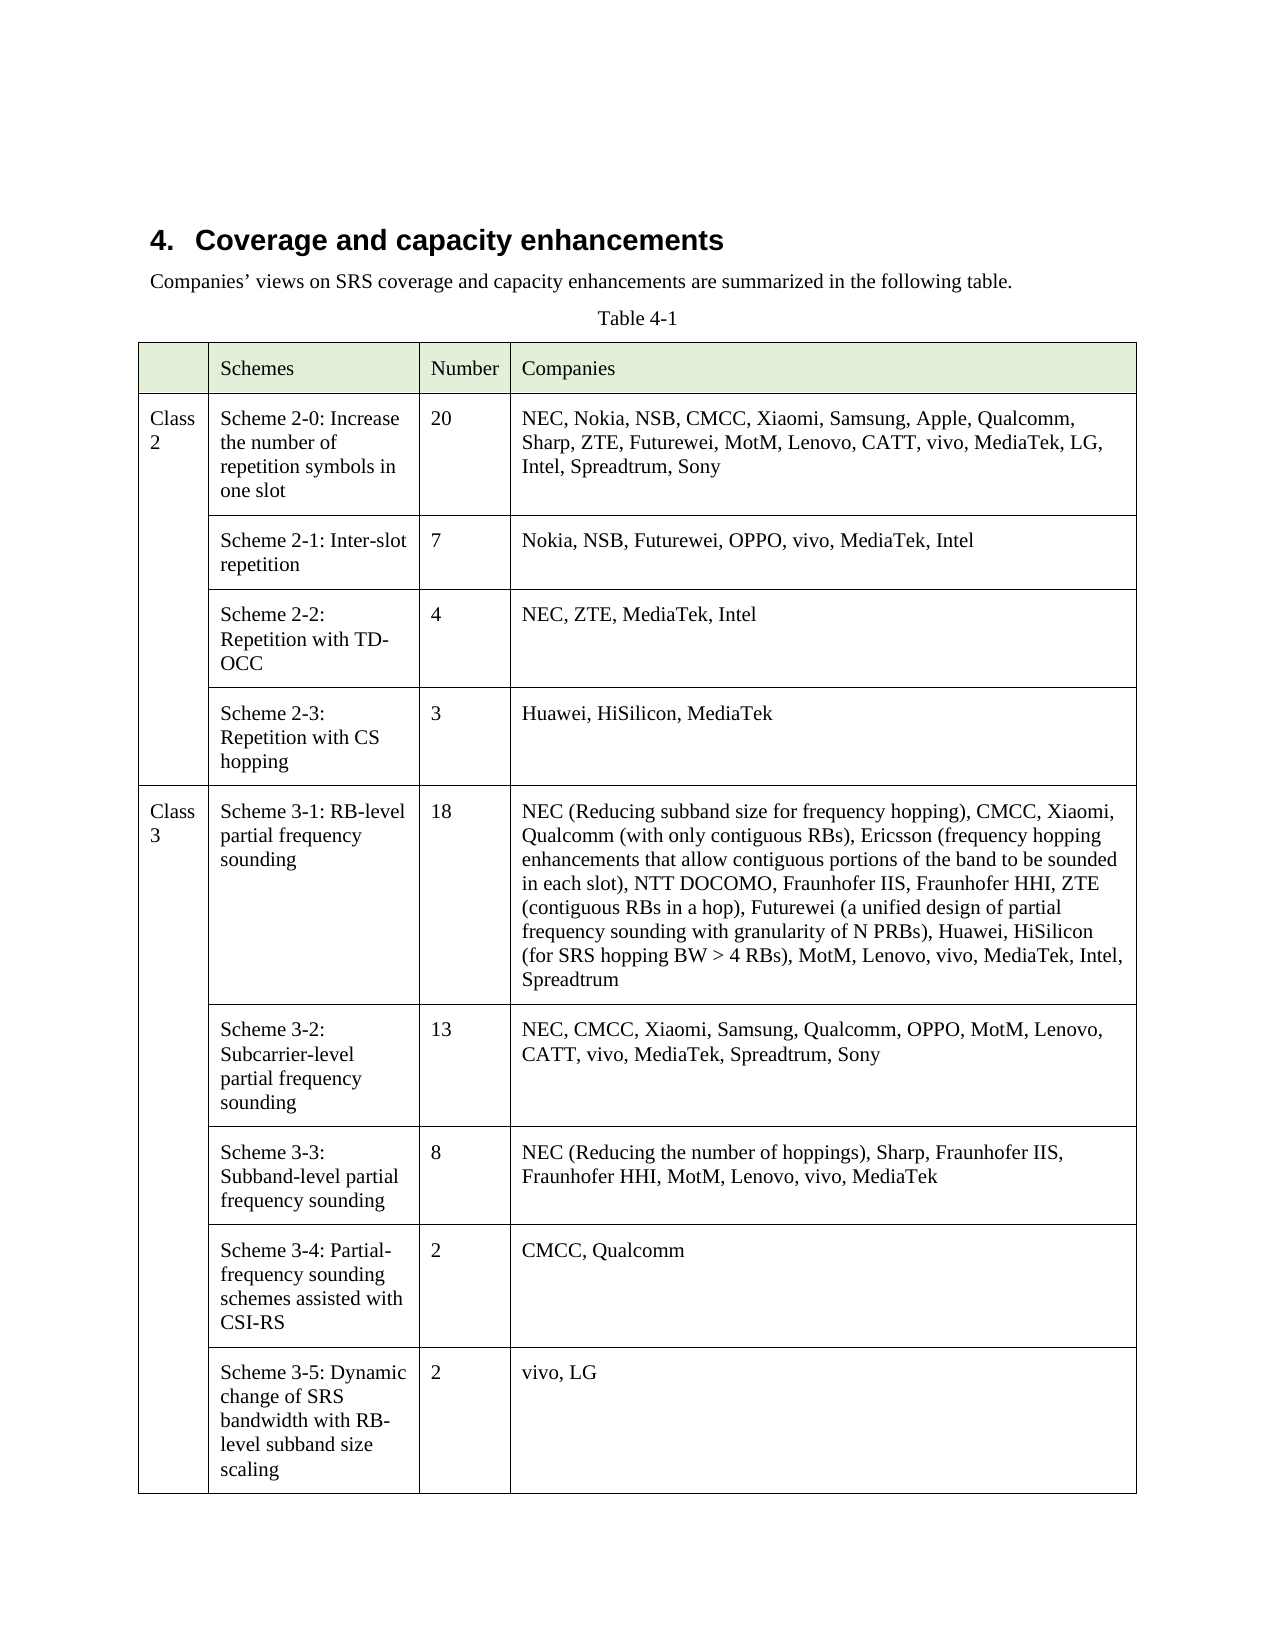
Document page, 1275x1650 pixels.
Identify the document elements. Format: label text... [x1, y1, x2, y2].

table_cell NEC, CMCC, Xiaomi, Samsung, Qualcomm, OPPO, MotM, Lenovo, CATT, vivo, MediaTek, Spreadtrum, Sony [511, 1005, 1136, 1126]
subtitle Coverage and capacity enhancements [150, 223, 1125, 257]
table_cell 7 [420, 516, 510, 589]
table_cell Class 2 [139, 394, 208, 785]
table_cell NEC, ZTE, MediaTek, Intel [511, 590, 1136, 687]
table_cell 3 [420, 688, 510, 785]
table_cell Scheme 2-1: Inter-slot repetition [209, 516, 419, 589]
table_cell 18 [420, 786, 510, 1004]
table_cell 8 [420, 1127, 510, 1224]
table_cell CMCC, Qualcomm [511, 1225, 1136, 1347]
text Table 4-1 [150, 306, 1125, 330]
table_cell vivo, LG [511, 1348, 1136, 1493]
table_cell 2 [420, 1348, 510, 1493]
table_cell 13 [420, 1005, 510, 1126]
text Companies’ views on SRS coverage and capacity enhancements are summarized in the following table. [150, 269, 1125, 293]
table_cell Scheme 2-2: Repetition with TD-OCC [209, 590, 419, 687]
table_header Schemes [209, 343, 419, 392]
table_cell 2 [420, 1225, 510, 1347]
table_cell 20 [420, 394, 510, 515]
table_cell Huawei, HiSilicon, MediaTek [511, 688, 1136, 785]
table_cell NEC, Nokia, NSB, CMCC, Xiaomi, Samsung, Apple, Qualcomm, Sharp, ZTE, Futurewei, MotM, Lenovo, CATT, vivo, MediaTek, LG, Intel, Spreadtrum, Sony [511, 394, 1136, 515]
table_cell Scheme 3-1: RB-level partial frequency sounding [209, 786, 419, 1004]
table_cell NEC (Reducing subband size for frequency hopping), CMCC, Xiaomi, Qualcomm (with only contiguous RBs), Ericsson (frequency hopping enhancements that allow contiguous portions of the band to be sounded in each slot), NTT DOCOMO, Fraunhofer IIS, Fraunhofer HHI, ZTE (contiguous RBs in a hop), Futurewei (a unified design of partial frequency sounding with granularity of N PRBs), Huawei, HiSilicon (for SRS hopping BW > 4 RBs), MotM, Lenovo, vivo, MediaTek, Intel, Spreadtrum [511, 786, 1136, 1004]
table_cell Class 3 [139, 786, 208, 1493]
table_cell Scheme 2-0: Increase the number of repetition symbols in one slot [209, 394, 419, 515]
table_header [139, 343, 208, 392]
table_cell NEC (Reducing the number of hoppings), Sharp, Fraunhofer IIS, Fraunhofer HHI, MotM, Lenovo, vivo, MediaTek [511, 1127, 1136, 1224]
table_cell Scheme 2-3: Repetition with CS hopping [209, 688, 419, 785]
table_cell Scheme 3-2: Subcarrier-level partial frequency sounding [209, 1005, 419, 1126]
table_cell Nokia, NSB, Futurewei, OPPO, vivo, MediaTek, Intel [511, 516, 1136, 589]
table_cell 4 [420, 590, 510, 687]
table_cell Scheme 3-5: Dynamic change of SRS bandwidth with RB-level subband size scaling [209, 1348, 419, 1493]
table_header Number [420, 343, 510, 392]
table_cell Scheme 3-3: Subband-level partial frequency sounding [209, 1127, 419, 1224]
table_cell Scheme 3-4: Partial-frequency sounding schemes assisted with CSI-RS [209, 1225, 419, 1347]
table_header Companies [511, 343, 1136, 392]
